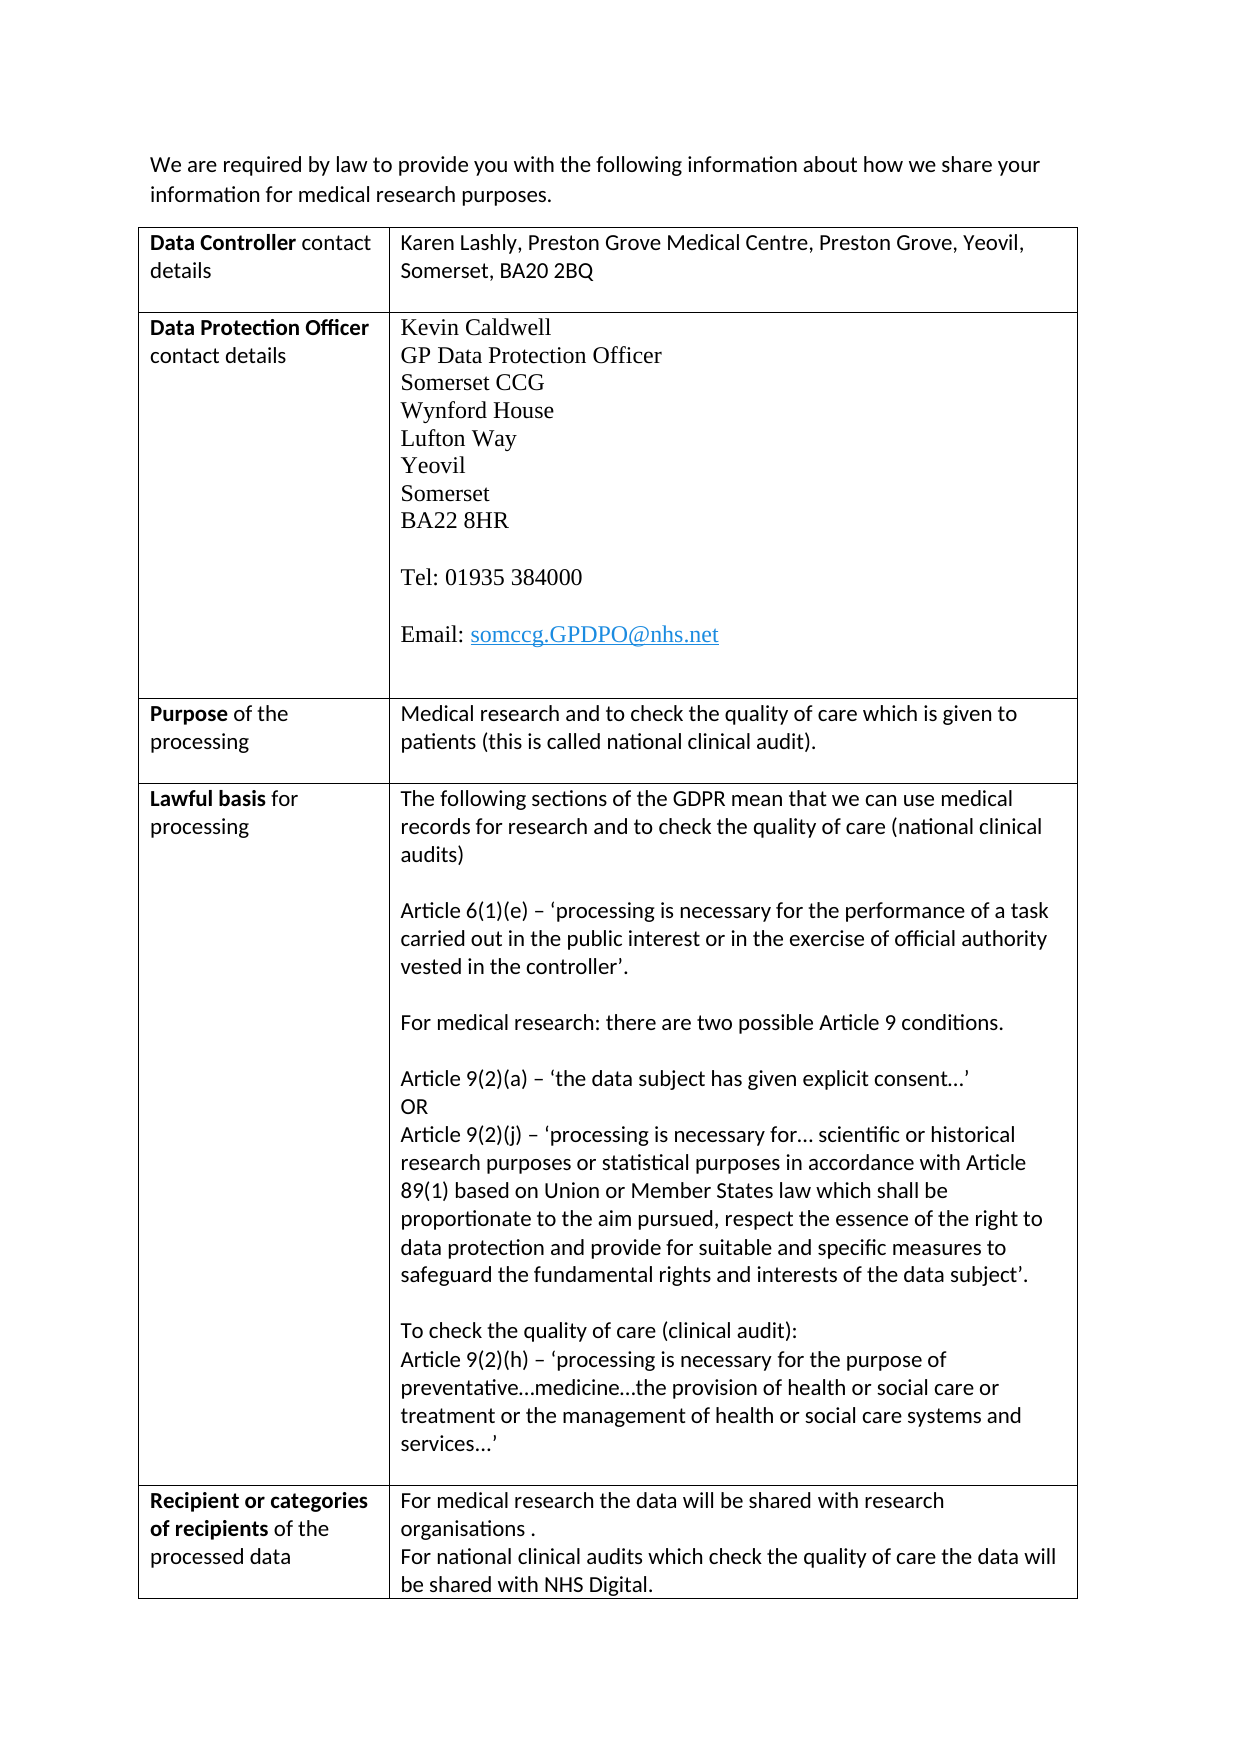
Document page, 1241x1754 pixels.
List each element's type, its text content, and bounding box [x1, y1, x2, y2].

text We are required by law to provide you with the following information about how we share your information for medical research purposes. [150, 150, 1090, 208]
table_cell Kevin Caldwell GP Data Protection Officer Somerset CCG Wynford House Lufton Way Yeovil Somerset BA22 8HR Tel: 01935 384000 Email: somccg.GPDPO@nhs.net [390, 313, 1077, 698]
table_cell Recipient or categories of recipients of the processed data [139, 1486, 389, 1598]
table_cell Lawful basis for processing [139, 784, 389, 1485]
table_cell The following sections of the GDPR mean that we can use medical records for research and to check the quality of care (national clinical audits) Article 6(1)(e) – ‘processing is necessary for the performance of a task carried out in the public interest or in the exercise of official authority vested in the controller’. For medical research: there are two possible Article 9 conditions. Article 9(2)(a) – ‘the data subject has given explicit consent…’ OR Article 9(2)(j) – ‘processing is necessary for… scientific or historical research purposes or statistical purposes in accordance with Article 89(1) based on Union or Member States law which shall be proportionate to the aim pursued, respect the essence of the right to data protection and provide for suitable and specific measures to safeguard the fundamental rights and interests of the data subject’. To check the quality of care (clinical audit): Article 9(2)(h) – ‘processing is necessary for the purpose of preventative…medicine…the provision of health or social care or treatment or the management of health or social care systems and services...’ [390, 784, 1077, 1485]
table_cell For medical research the data will be shared with research organisations . For national clinical audits which check the quality of care the data will be shared with NHS Digital. [390, 1486, 1077, 1598]
table_cell Medical research and to check the quality of care which is given to patients (this is called national clinical audit). [390, 699, 1077, 783]
table_header Karen Lashly, Preston Grove Medical Centre, Preston Grove, Yeovil, Somerset, BA20 2BQ [390, 228, 1077, 312]
table_cell Purpose of the processing [139, 699, 389, 783]
table_cell Data Protection Officer contact details [139, 313, 389, 698]
table_header Data Controller contact details [139, 228, 389, 312]
